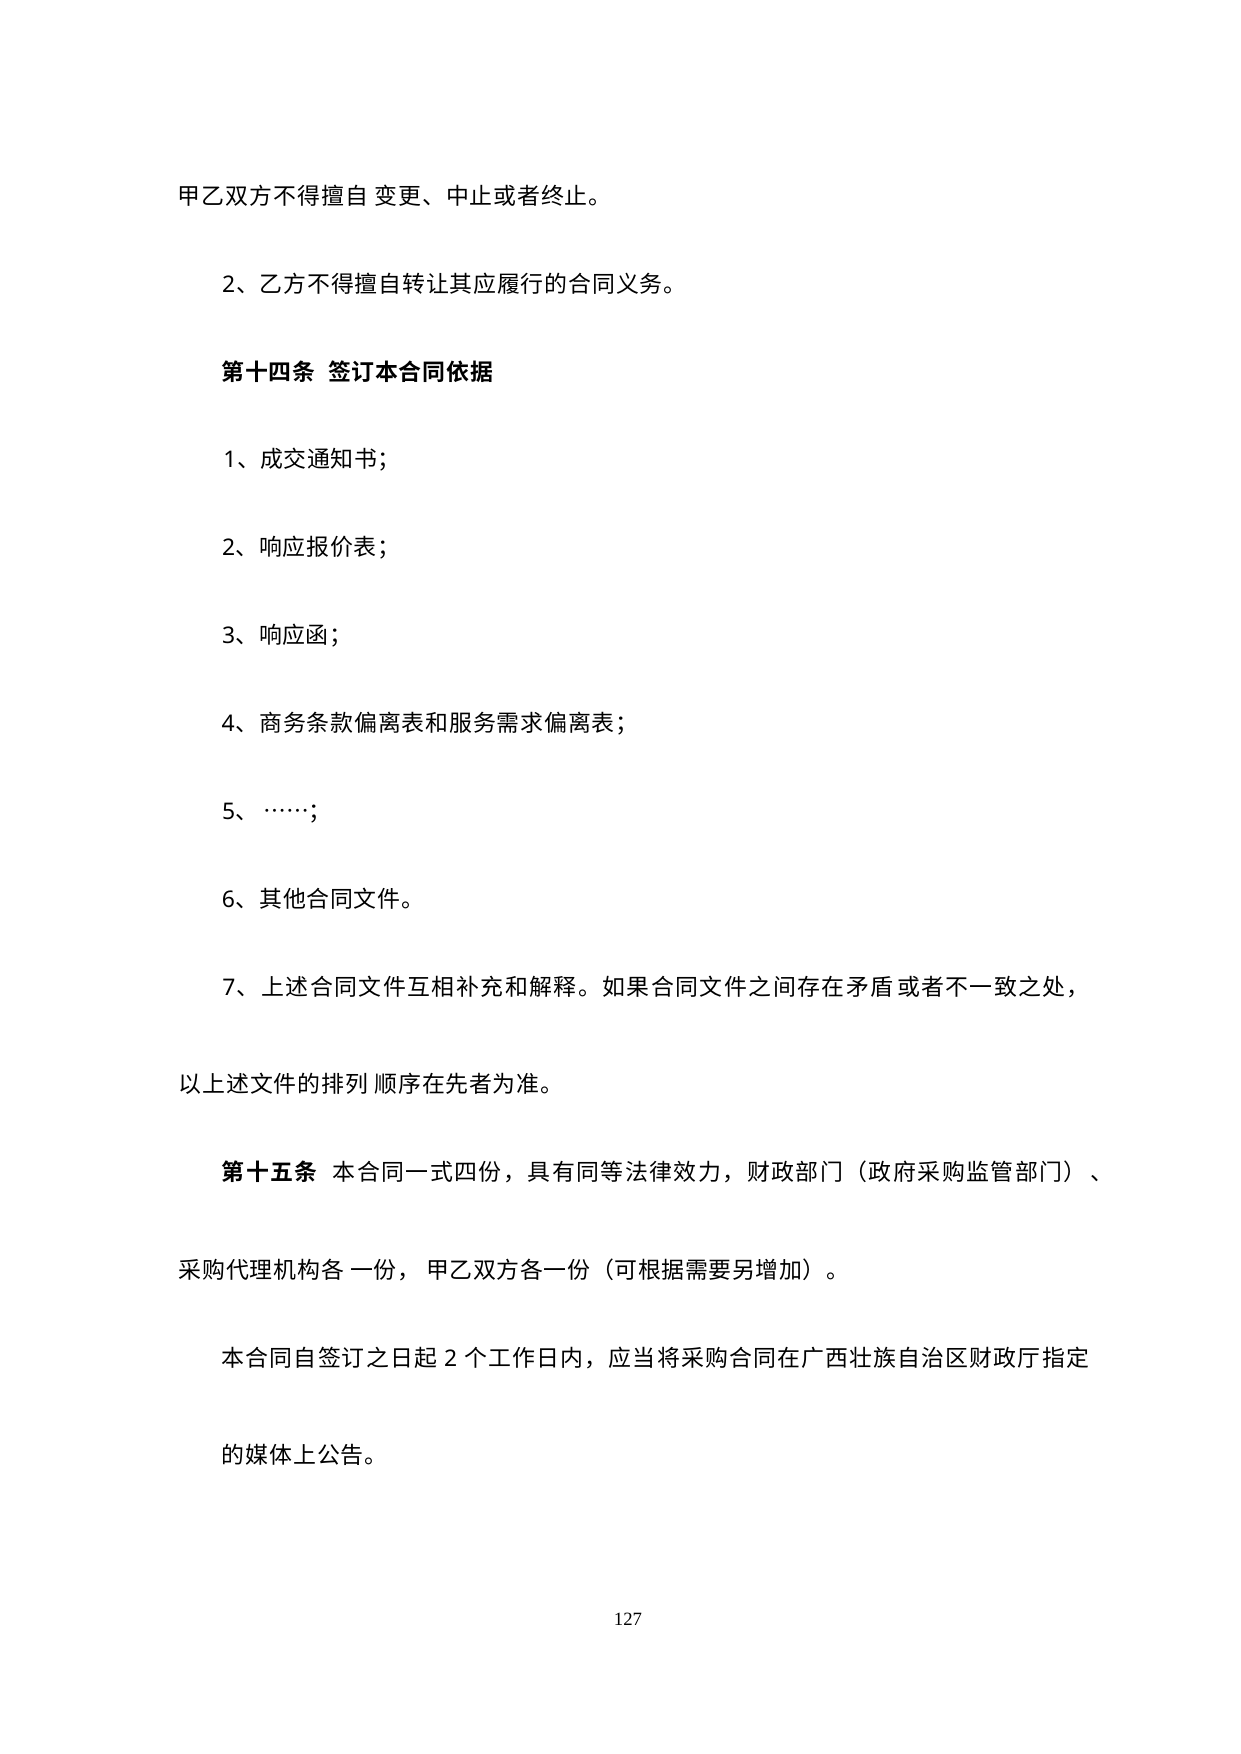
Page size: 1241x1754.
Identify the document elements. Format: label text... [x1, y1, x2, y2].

text 5、 ……； [222, 777, 1090, 842]
text 6、其他合同文件。 [222, 865, 1090, 930]
text 1、成交通知书； [223, 426, 1090, 491]
text 第十四条 签订本合同依据 [221, 338, 1090, 403]
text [178, 162, 1090, 227]
text 2、乙方不得擅自转让其应履行的合同义务。 [222, 250, 1090, 315]
text 7、上述合同文件互相补充和解释。如果合同文件之间存在矛盾或者不一致之处， 以上述文件的排列 顺序在先者为准。 [178, 953, 1090, 1116]
text 2、响应报价表； [222, 513, 1090, 578]
text 4、商务条款偏离表和服务需求偏离表； [221, 689, 1090, 754]
text 第十五条 本合同一式四份，具有同等法律效力，财政部门（政府采购监管部门）、采购代理机构各 一份， 甲乙双方各一份（可根据需要另增加）。 [178, 1138, 1090, 1301]
text 3、响应函； [222, 601, 1090, 666]
text 本合同自签订之日起 2 个工作日内，应当将采购合同在广西壮族自治区财政厅指定的媒体上公告。 [222, 1324, 1090, 1486]
